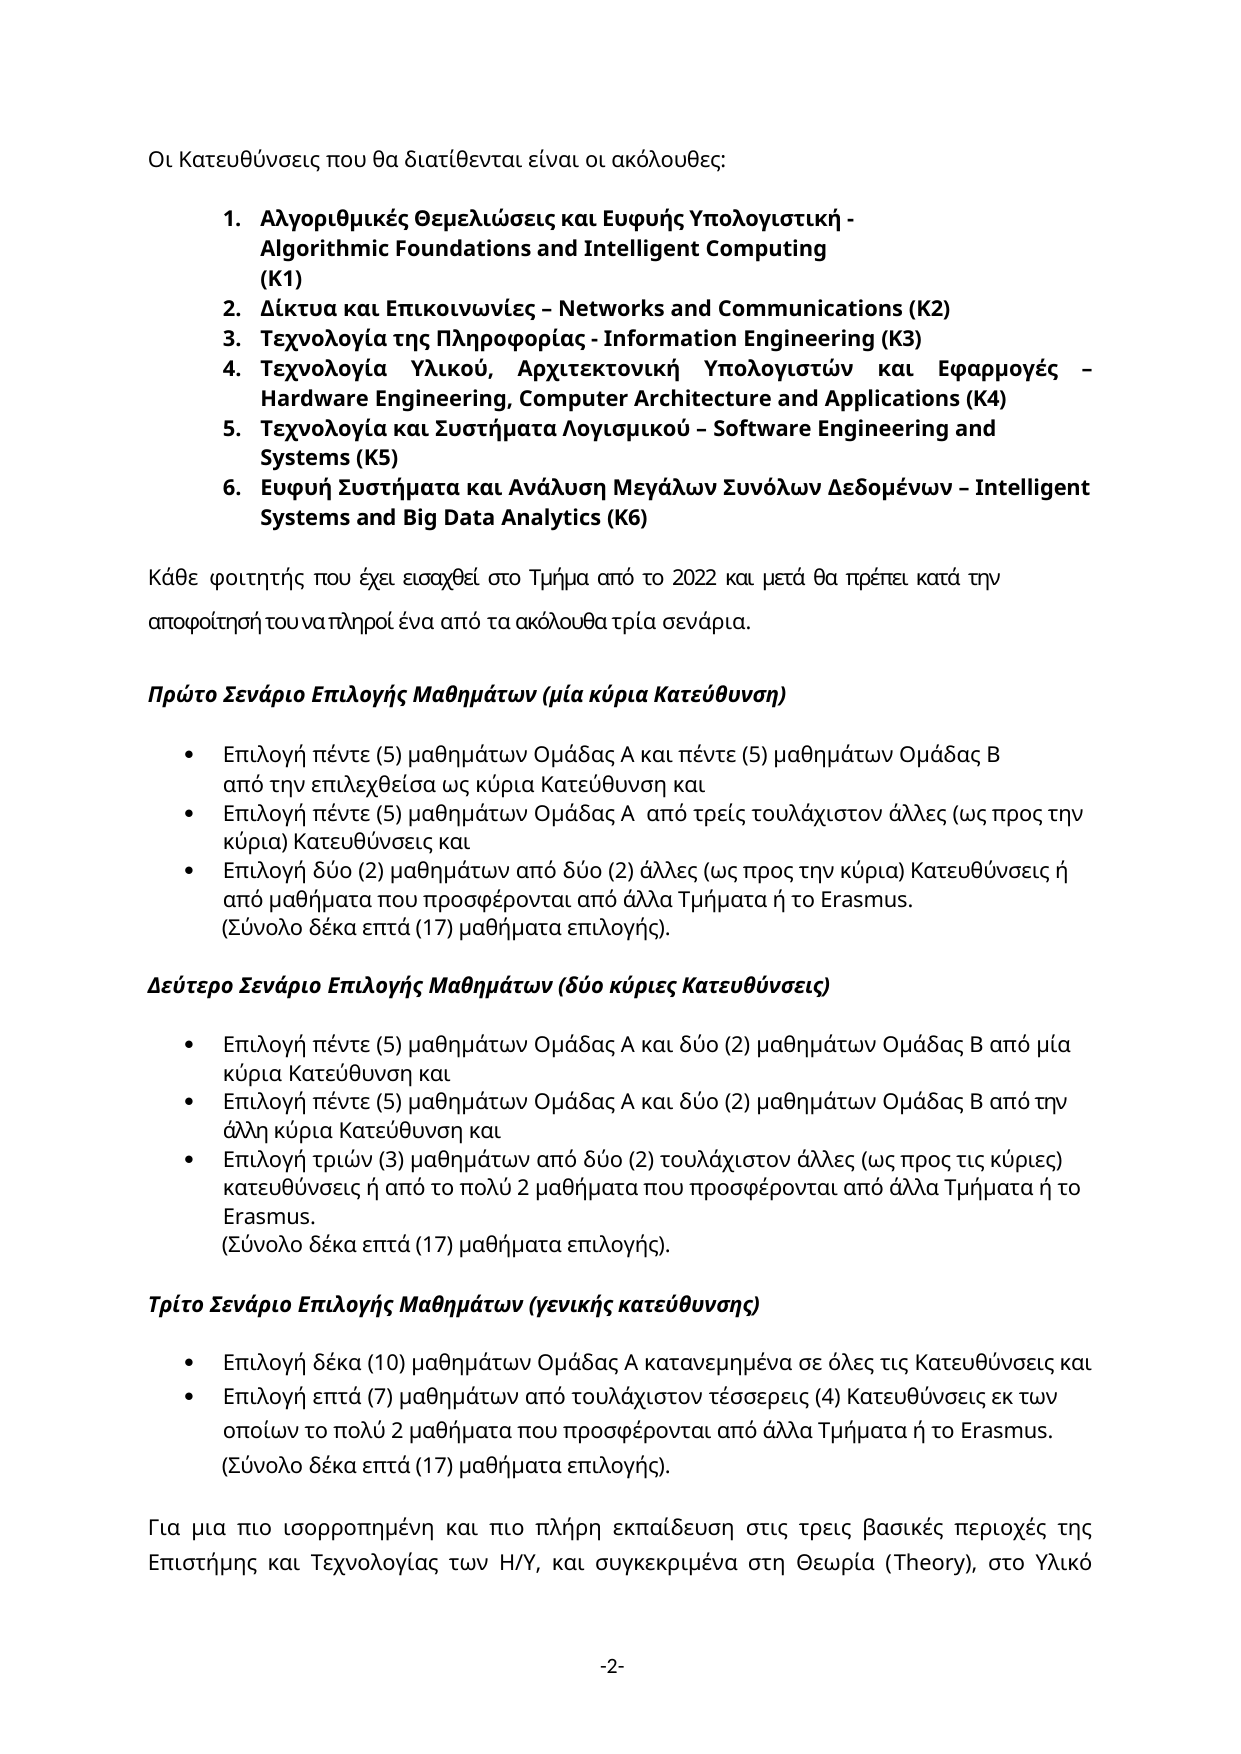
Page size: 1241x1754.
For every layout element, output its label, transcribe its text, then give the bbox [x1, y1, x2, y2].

list Επιλογή δέκα (10) μαθημάτων Ομάδας Α κατανεμημένα σε όλες τις Κατευθύνσεις και [185, 1347, 1092, 1377]
subtitle Τρίτο Σενάριο Επιλογής Μαθημάτων (γενικής κατεύθυνσης) [148, 1289, 1092, 1319]
list Επιλογή πέντε (5) μαθημάτων Ομάδας Α από τρείς τουλάχιστον άλλες (ως προς την κύρια) Κατευθύνσεις και [185, 798, 1092, 856]
list Αλγοριθμικές Θεμελιώσεις και Ευφυής Υπολογιστική -Algorithmic Foundations and Intelligent Computing (Κ1) [223, 203, 865, 293]
subtitle Δεύτερο Σενάριο Επιλογής Μαθημάτων (δύο κύριες Κατευθύνσεις) [148, 969, 1092, 999]
list Τεχνολογία της Πληροφορίας - Information Engineering (Κ3) [223, 323, 1092, 353]
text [148, 1512, 1092, 1576]
list Επιλογή πέντε (5) μαθημάτων Ομάδας Α και δύο (2) μαθημάτων Ομάδας Β από την άλλη κύρια Κατεύθυνση και [185, 1087, 1092, 1144]
list Επιλογή τριών (3) μαθημάτων από δύο (2) τουλάχιστον άλλες (ως προς τις κύριες) κατευθύνσεις ή από το πολύ 2 μαθήματα που προσφέρονται από άλλα Τμήματα ή το Erasmus. [185, 1144, 1092, 1230]
text (Σύνολο δέκα επτά (17) μαθήματα επιλογής). [222, 1450, 1092, 1479]
text (Σύνολο δέκα επτά (17) μαθήματα επιλογής). [148, 913, 1092, 941]
list Επιλογή πέντε (5) μαθημάτων Ομάδας Α και δύο (2) μαθημάτων Ομάδας Β από μία κύρια Κατεύθυνση και [185, 1029, 1092, 1087]
text Οι Κατευθύνσεις που θα διατίθενται είναι οι ακόλουθες: [148, 144, 1002, 173]
list Τεχνολογία και Συστήματα Λογισμικού – Software Engineering and Systems (K5) [223, 412, 1092, 472]
subtitle Πρώτο Σενάριο Επιλογής Μαθημάτων (μία κύρια Κατεύθυνση) [148, 679, 1092, 709]
list Επιλογή επτά (7) μαθημάτων από τουλάχιστον τέσσερεις (4) Κατευθύνσεις εκ των οποίων το πολύ 2 μαθήματα που προσφέρονται από άλλα Τμήματα ή το Erasmus. [185, 1381, 1092, 1445]
list Δίκτυα και Επικοινωνίες – Networks and Communications (Κ2) [223, 293, 1092, 323]
list Τεχνολογία Υλικού, Αρχιτεκτονική Υπολογιστών και Εφαρμογές – Hardware Engineering, Computer Architecture and Applications (Κ4) [223, 353, 1092, 412]
text (Σύνολο δέκα επτά (17) μαθήματα επιλογής). [148, 1230, 1092, 1259]
list Ευφυή Συστήματα και Ανάλυση Μεγάλων Συνόλων Δεδομένων – Intelligent Systems and Big Data Analytics (Κ6) [223, 472, 1092, 532]
text Κάθε φοιτητής που έχει εισαχθεί στο Τμήμα από το 2022 και μετά θα πρέπει κατά την αποφοίτησή του να πληροί ένα από τα ακόλουθα τρία σενάρια. [148, 561, 1002, 636]
list Επιλογή δύο (2) μαθημάτων από δύο (2) άλλες (ως προς την κύρια) Κατευθύνσεις ή από μαθήματα που προσφέρονται από άλλα Τμήματα ή το Erasmus. [185, 856, 1092, 913]
list Επιλογή πέντε (5) μαθημάτων Ομάδας Α και πέντε (5) μαθημάτων Ομάδας Β από την επιλεχθείσα ως κύρια Κατεύθυνση και [185, 739, 1002, 798]
